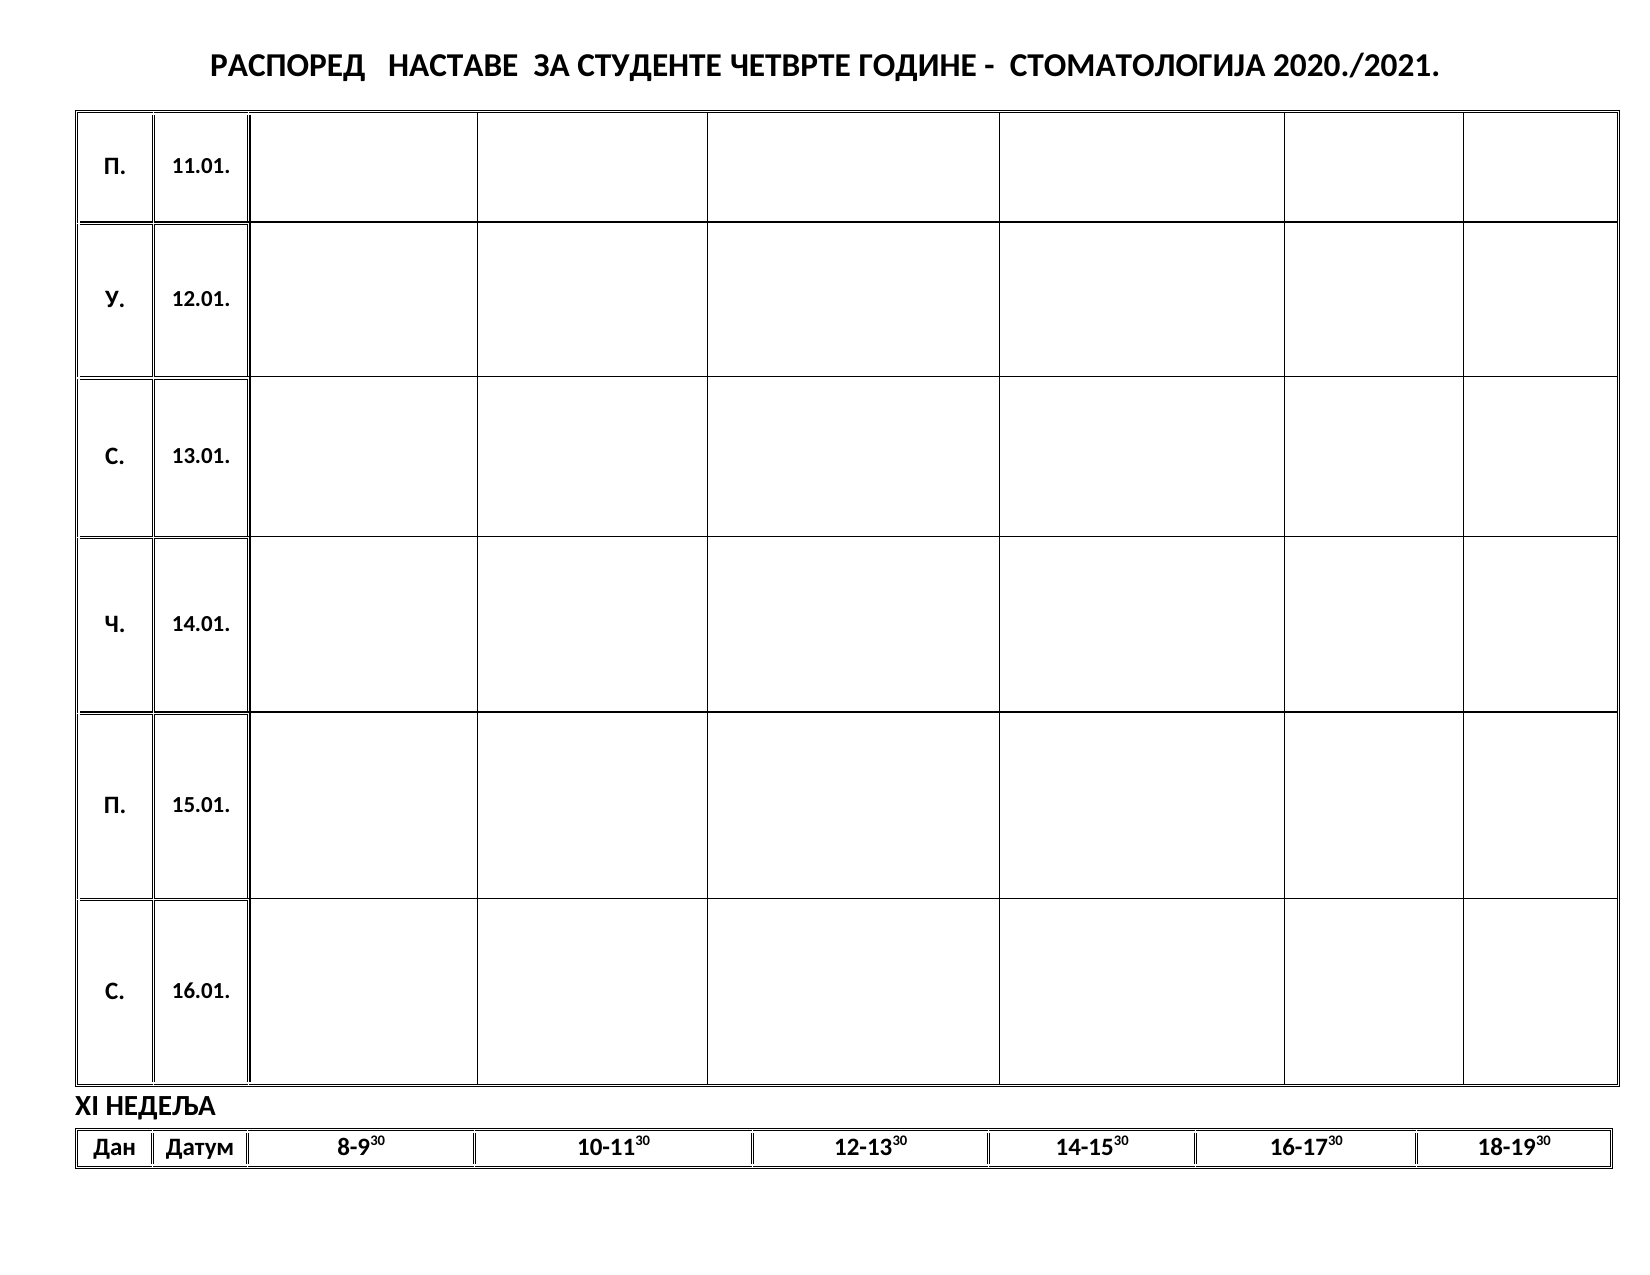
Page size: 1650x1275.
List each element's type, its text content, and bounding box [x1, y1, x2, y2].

text XI недеља [75, 1087, 1575, 1123]
table_cell 15.01. [155, 715, 247, 898]
table_cell [1000, 377, 1284, 536]
table_cell [1464, 223, 1617, 376]
table_header 10-1130 [475, 1131, 752, 1166]
table_cell [708, 377, 999, 536]
table_cell [708, 899, 999, 1084]
table_header 18-1930 [1417, 1131, 1610, 1166]
table_cell 16.01. [153, 899, 249, 1084]
table_cell [251, 377, 477, 536]
table_cell [708, 713, 999, 898]
table_cell [708, 537, 999, 711]
table_header Дан [78, 1131, 152, 1166]
table_cell [1000, 113, 1284, 221]
table_cell 11.01. [153, 111, 249, 221]
table_cell [478, 713, 707, 898]
table_cell [1000, 713, 1284, 898]
table_cell [478, 223, 707, 376]
table_cell П. [78, 711, 152, 898]
table_cell [1285, 713, 1463, 898]
table_cell 14.01. [155, 539, 247, 711]
table_cell 13.01. [155, 380, 247, 536]
table_cell [1000, 537, 1284, 711]
table_cell [708, 113, 999, 221]
table_cell [1000, 223, 1284, 376]
table_cell 12.01. [155, 225, 247, 376]
table_cell [251, 537, 477, 711]
table_cell [1285, 377, 1463, 536]
table_cell [1464, 899, 1617, 1084]
table_cell [1464, 713, 1617, 898]
table_cell [478, 899, 707, 1084]
table_cell [1464, 113, 1617, 221]
table_cell [249, 899, 477, 1084]
table_cell [249, 113, 477, 221]
table_cell Ч. [78, 536, 152, 711]
table_cell [1464, 377, 1617, 536]
table_cell У. [78, 221, 152, 376]
table_cell [478, 377, 707, 536]
table_cell [251, 713, 477, 898]
table_cell [478, 113, 707, 221]
table_cell [708, 223, 999, 376]
table_cell [478, 537, 707, 711]
table_header 14-1530 [989, 1131, 1195, 1166]
table_cell [1285, 113, 1463, 221]
table_cell [1285, 537, 1463, 711]
table_header Датум [153, 1131, 247, 1166]
table_cell П. [78, 113, 153, 221]
table_cell [1464, 537, 1617, 711]
table_cell [1285, 899, 1463, 1084]
table_header 16-1730 [1195, 1129, 1417, 1166]
table_header 8-930 [247, 1131, 474, 1166]
table_header 12-1330 [752, 1131, 988, 1166]
table_cell [1000, 899, 1284, 1084]
table_cell [1285, 223, 1463, 376]
table_cell С. [77, 376, 153, 536]
table_cell С. [78, 898, 153, 1084]
table_cell [251, 223, 477, 376]
